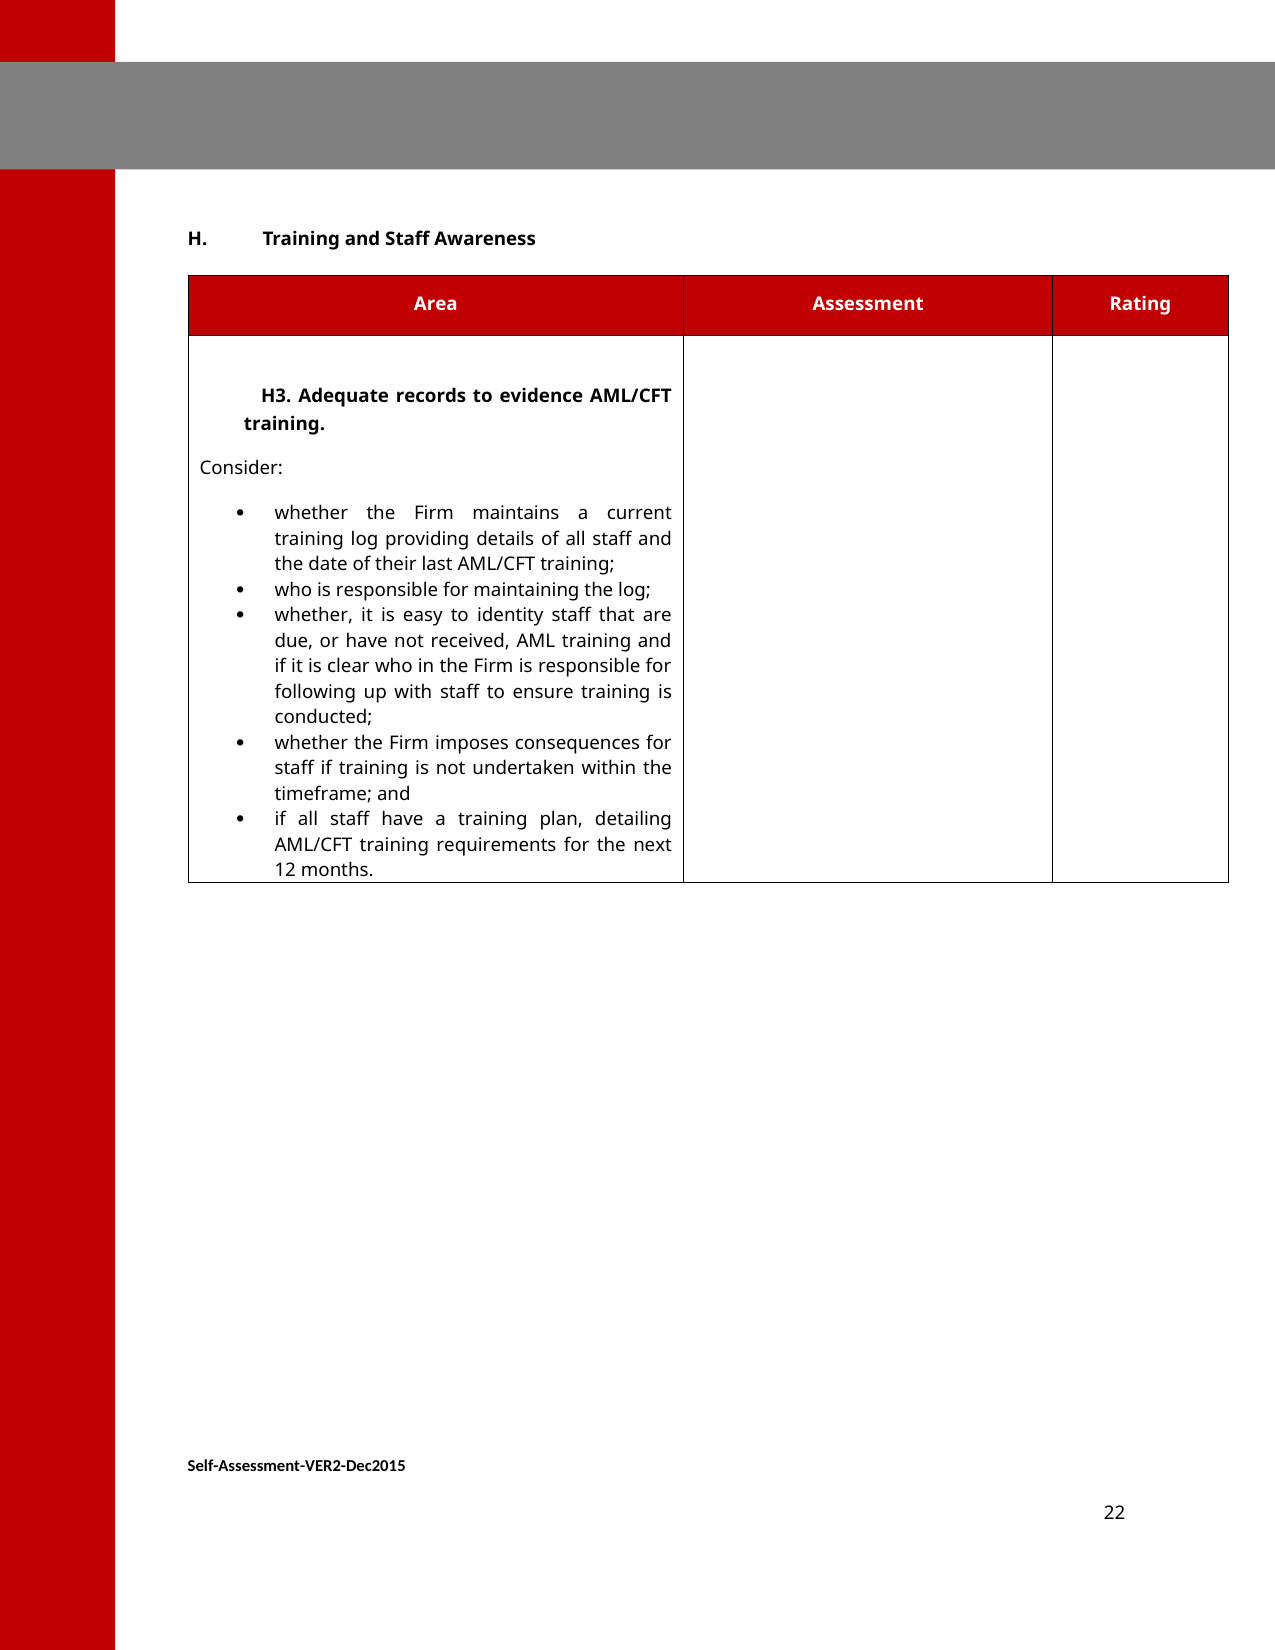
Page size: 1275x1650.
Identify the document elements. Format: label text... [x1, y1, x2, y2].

text H. Training and Staff Awareness [187, 225, 1125, 251]
table_header Rating [1053, 276, 1228, 335]
table_cell [1053, 336, 1228, 882]
table_cell [684, 336, 1052, 882]
table_cell H3. Adequate records to evidence AML/CFT training. Consider: whether the Firm maintains a current training log providing details of all staff and the date of their last AML/CFT training; who is responsible for maintaining the log; whether, it is easy to identity staff that are due, or have not received, AML training and if it is clear who in the Firm is responsible for following up with staff to ensure training is conducted; whether the Firm imposes consequences for staff if training is not undertaken within the timeframe; and if all staff have a training plan, detailing AML/CFT training requirements for the next 12 months. [189, 336, 683, 882]
table_header Area [189, 276, 683, 335]
table_header Assessment [684, 276, 1052, 335]
